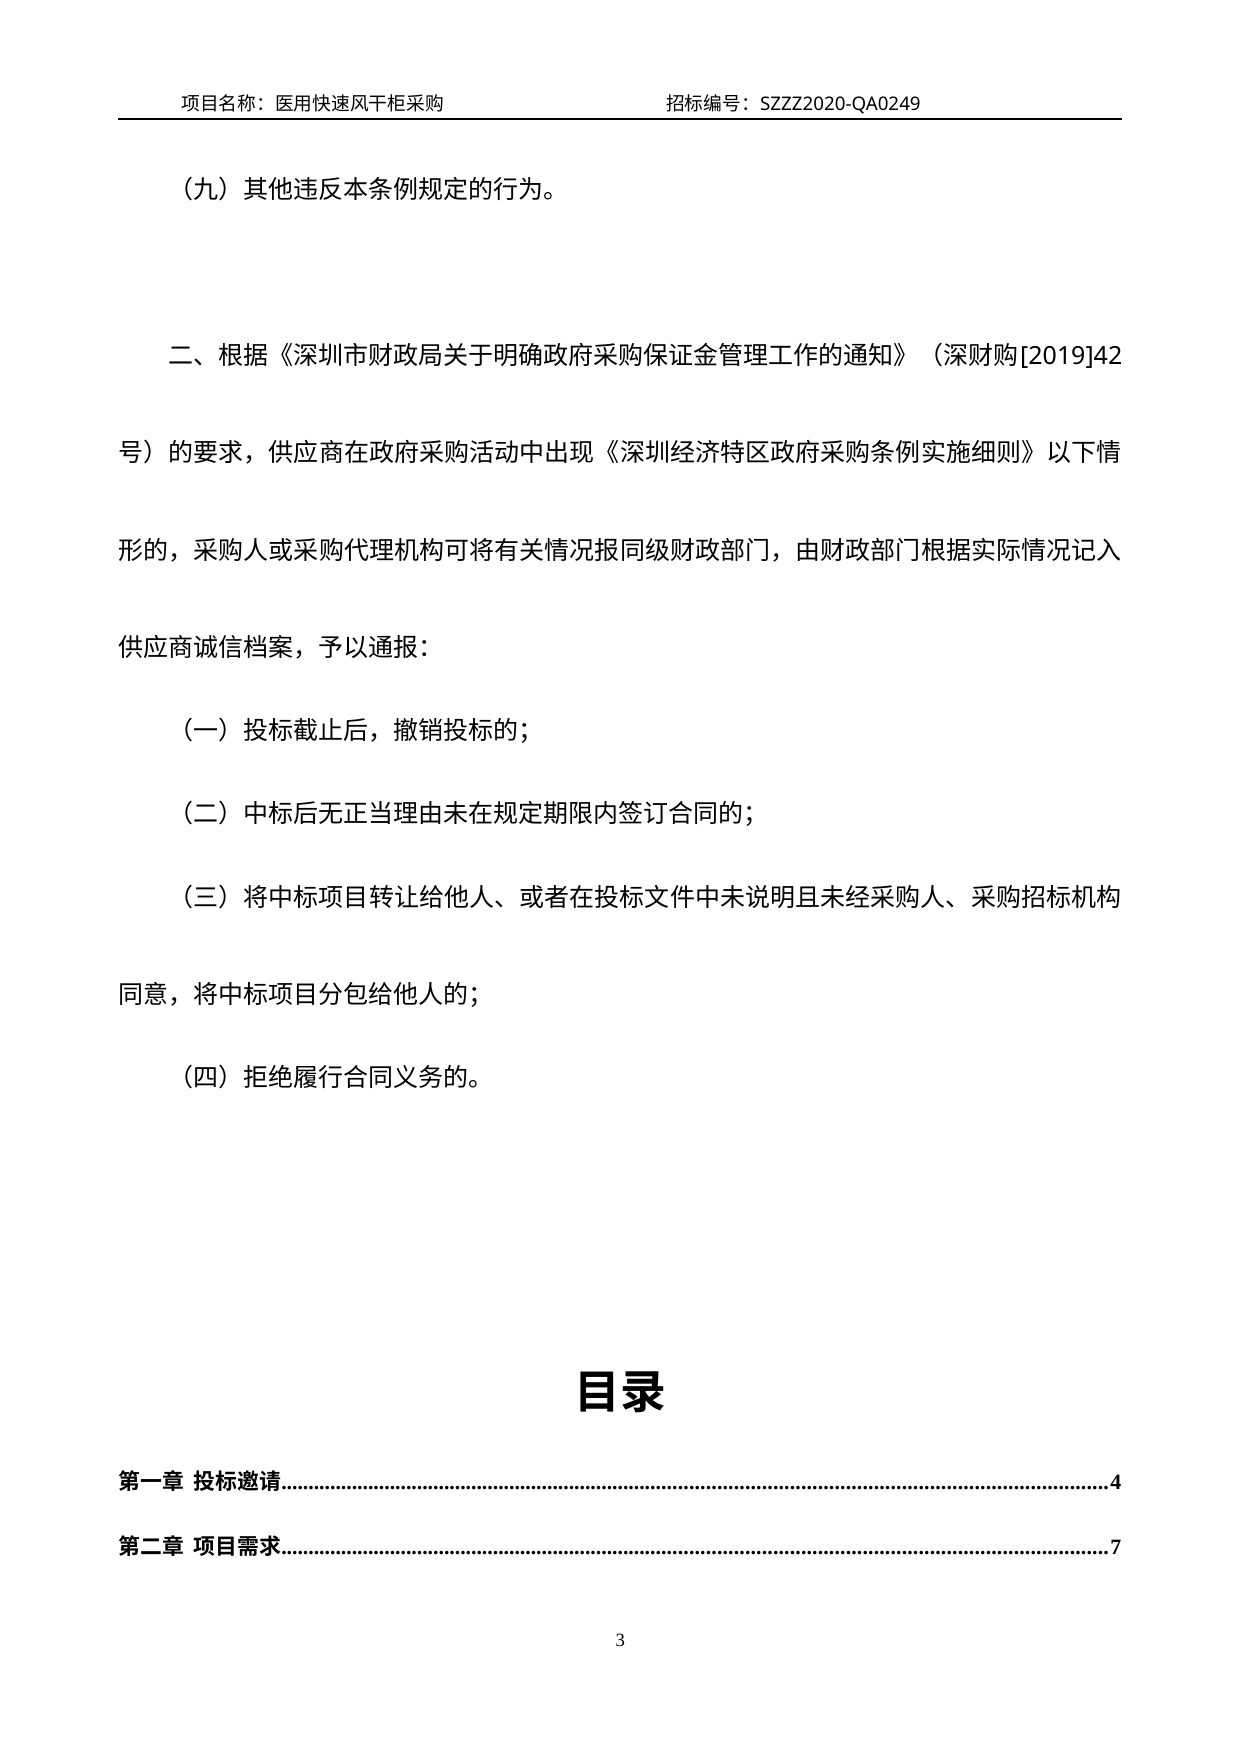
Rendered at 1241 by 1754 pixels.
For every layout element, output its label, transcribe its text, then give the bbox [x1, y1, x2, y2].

text （一）投标截止后，撤销投标的； [118, 696, 1122, 761]
text 二、根据《深圳市财政局关于明确政府采购保证金管理工作的通知》（深财购[2019]42号）的要求，供应商在政府采购活动中出现《深圳经济特区政府采购条例实施细则》以下情形的，采购人或采购代理机构可将有关情况报同级财政部门，由财政部门根据实际情况记入供应商诚信档案，予以通报： [118, 321, 1122, 678]
text （二）中标后无正当理由未在规定期限内签订合同的； [118, 779, 1122, 844]
text （四）拒绝履行合同义务的。 [118, 1043, 1122, 1108]
text （三）将中标项目转让给他人、或者在投标文件中未说明且未经采购人、采购招标机构同意，将中标项目分包给他人的； [118, 863, 1122, 1025]
text （九）其他违反本条例规定的行为。 [118, 156, 1122, 221]
